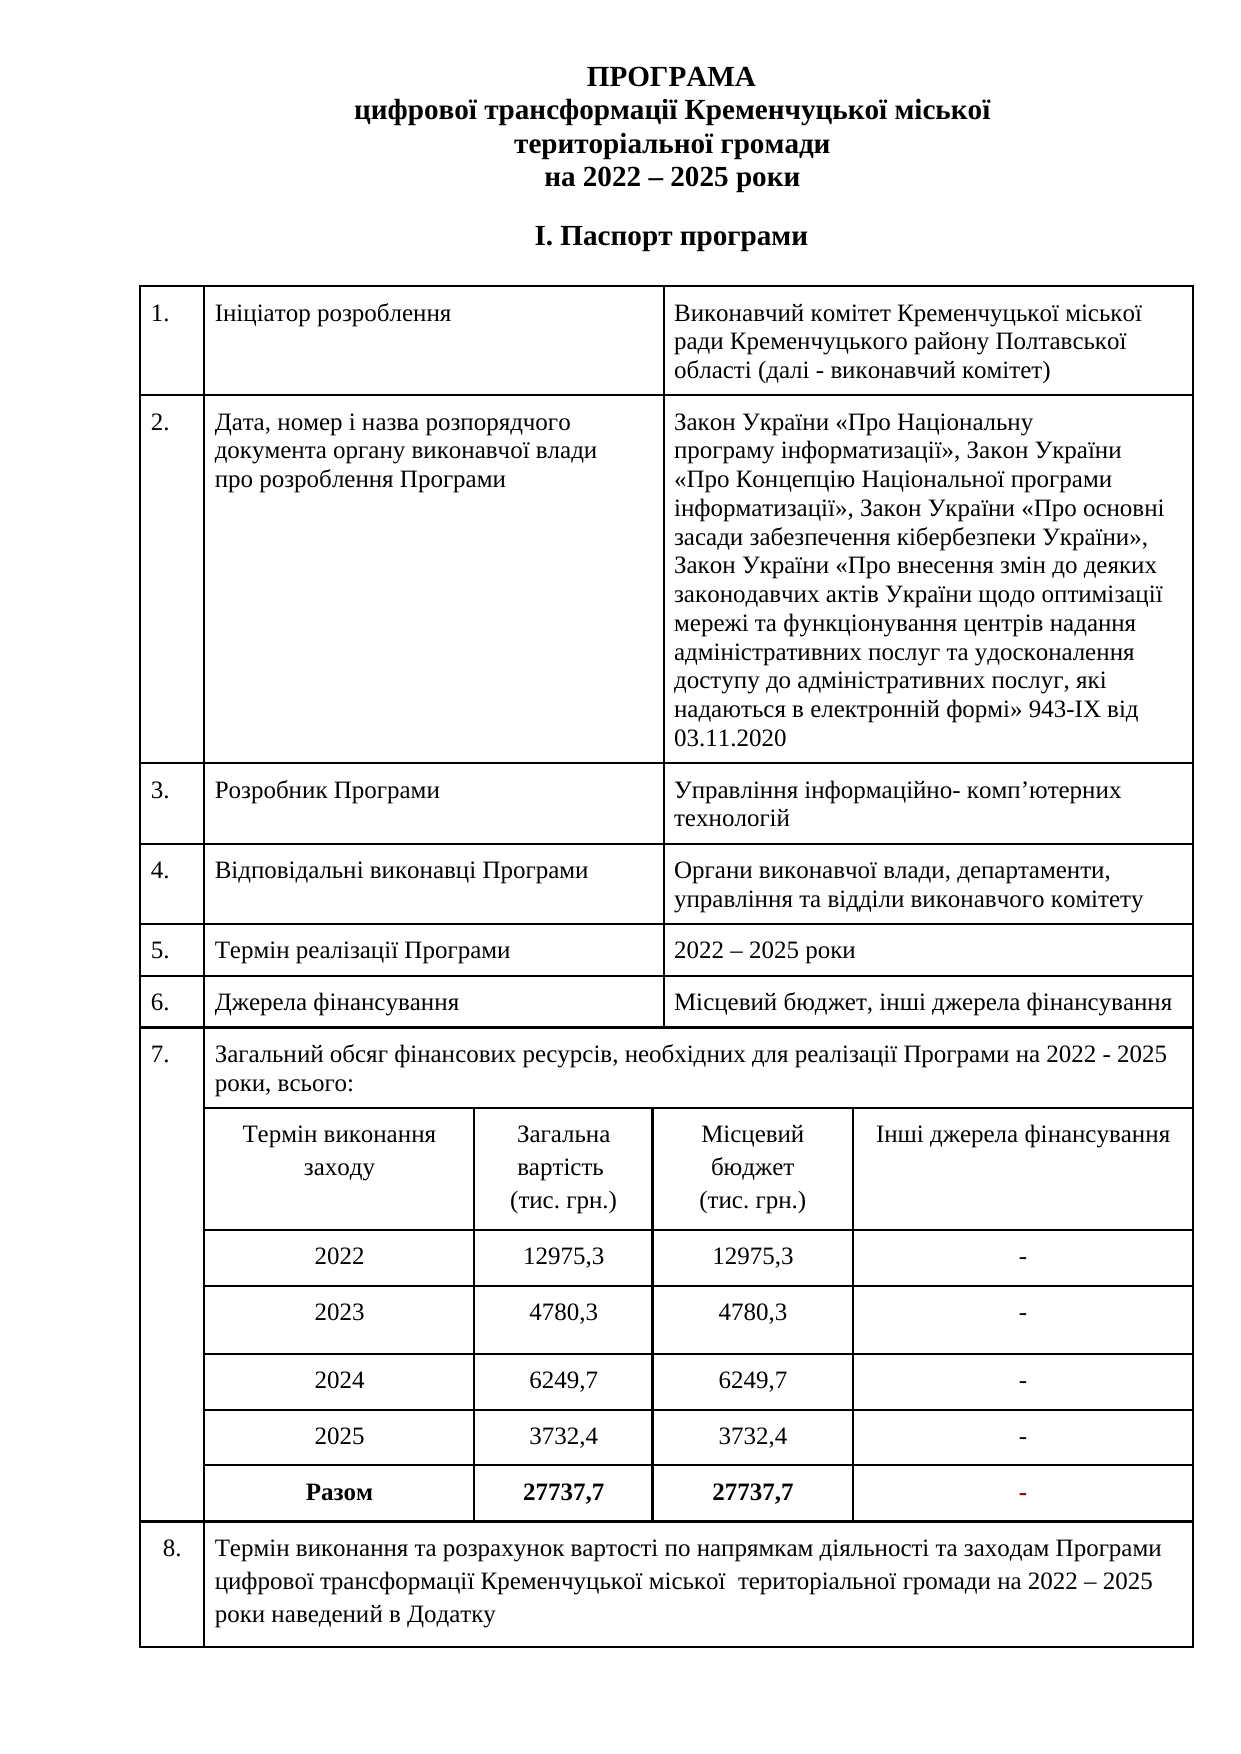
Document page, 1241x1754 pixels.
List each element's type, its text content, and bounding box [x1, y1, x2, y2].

table_cell Загальний обсяг фінансових ресурсів, необхідних для реалізації Програми на 2022 - 2025 роки, всього: [205, 1029, 1192, 1107]
table_cell 2025 [205, 1411, 473, 1464]
table_cell Інші джерела фінансування [854, 1109, 1192, 1229]
table_cell Дата, номер і назва розпорядчого документа органу виконавчої влади про розроблення Програми [205, 396, 663, 762]
table_cell 7. [141, 1029, 203, 1520]
table_header 1. [141, 287, 203, 394]
table_cell Відповідальні виконавці Програми [205, 845, 663, 923]
table_cell 8. [141, 1523, 203, 1646]
table_cell 6249,7 [654, 1355, 852, 1408]
table_cell 4780,3 [475, 1287, 651, 1352]
table_cell Джерела фінансування [205, 977, 663, 1026]
text цифрової трансформації Кременчуцької міської [179, 92, 1165, 126]
table_cell - [854, 1355, 1192, 1408]
table_cell Термін виконання та розрахунок вартості по напрямкам діяльності та заходам Програми цифрової трансформації Кременчуцької міської територіальної громади на 2022 – 2025 роки наведений в Додатку [205, 1523, 1192, 1646]
table_cell Місцевий бюджет (тис. грн.) [654, 1109, 852, 1229]
table_cell 2022 [205, 1231, 473, 1285]
table_cell 3732,4 [475, 1411, 651, 1464]
table_cell 6249,7 [475, 1355, 651, 1408]
table_cell 2022 – 2025 роки [665, 925, 1192, 975]
table_cell - [854, 1466, 1192, 1520]
text ПРОГРАМА [177, 59, 1165, 92]
table_cell - [854, 1411, 1192, 1464]
table_cell 12975,3 [654, 1231, 852, 1285]
table_cell 4. [141, 845, 203, 923]
table_cell 2. [141, 396, 203, 762]
table_cell 2024 [205, 1355, 473, 1408]
table_cell 4780,3 [654, 1287, 852, 1352]
table_cell Загальна вартість (тис. грн.) [475, 1109, 651, 1229]
table_cell Розробник Програми [205, 764, 663, 843]
table_cell 3. [141, 764, 203, 843]
table_cell Закон України «Про Національну програму інформатизації», Закон України «Про Концепцію Національної програми інформатизації», Закон України «Про основні засади забезпечення кібербезпеки України», Закон України «Про внесення змін до деяких законодавчих актів України щодо оптимізації мережі та функціонування центрів надання адміністративних послуг та удосконалення доступу до адміністративних послуг, які надаються в електронній формі» 943-ІХ від 03.11.2020 [665, 396, 1192, 762]
table_cell 6. [141, 977, 203, 1026]
table_cell Управління інформаційно- комп’ютерних технологій [665, 764, 1192, 843]
table_cell 27737,7 [475, 1466, 651, 1520]
table_cell Разом [205, 1466, 473, 1520]
table_cell Місцевий бюджет, інші джерела фінансування [665, 977, 1192, 1026]
table_cell - [854, 1231, 1192, 1285]
table_header Ініціатор розроблення [205, 287, 663, 394]
table_header Виконавчий комітет Кременчуцької міської ради Кременчуцького району Полтавської області (далі - виконавчий комітет) [665, 287, 1192, 394]
table_cell Органи виконавчої влади, департаменти, управління та відділи виконавчого комітету [665, 845, 1192, 923]
table_cell 2023 [205, 1287, 473, 1352]
table_cell Термін виконання заходу [205, 1109, 473, 1229]
table_cell 27737,7 [654, 1466, 852, 1520]
text територіальної громади [179, 126, 1165, 159]
text на 2022 – 2025 роки [179, 159, 1165, 193]
table_cell - [854, 1287, 1192, 1352]
table_cell Термін реалізації Програми [205, 925, 663, 975]
table_cell 5. [141, 925, 203, 975]
text І. Паспорт програми [177, 218, 1165, 252]
table_cell 3732,4 [654, 1411, 852, 1464]
table_cell 12975,3 [475, 1231, 651, 1285]
